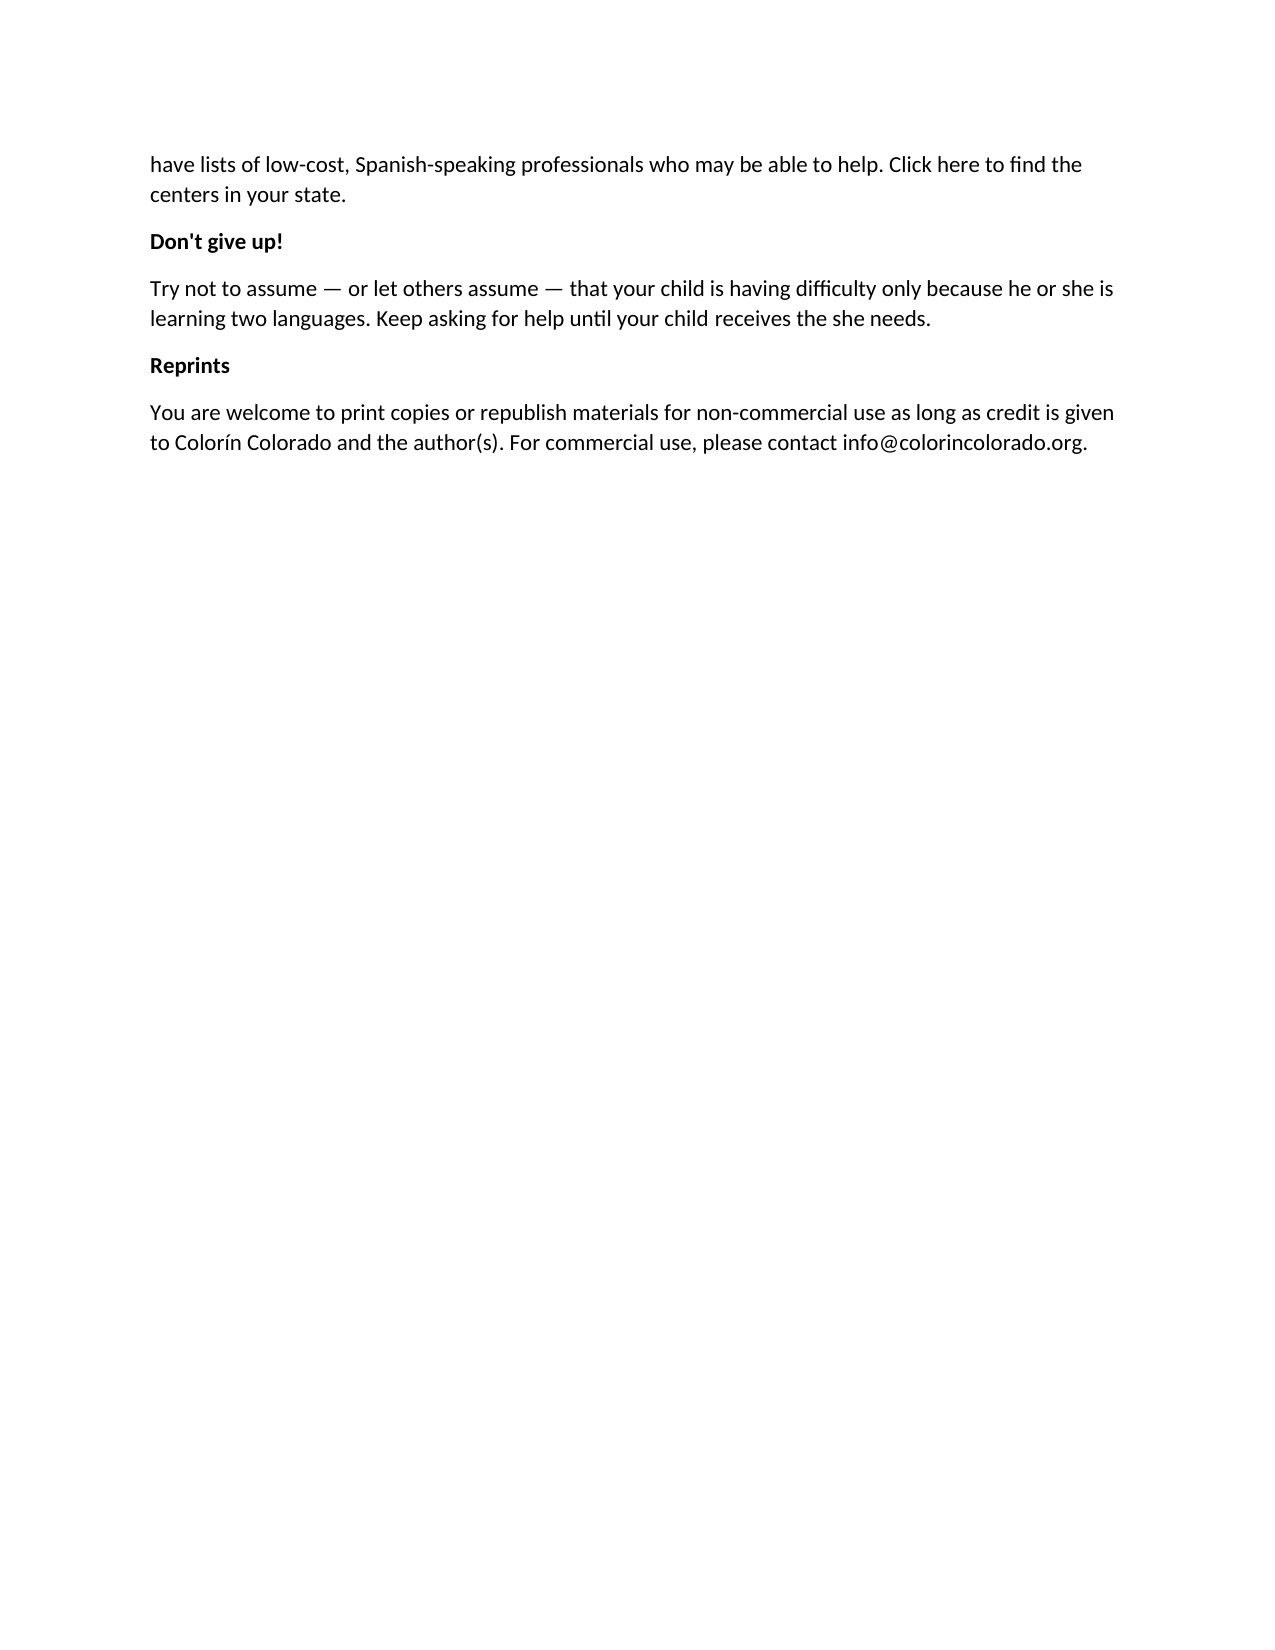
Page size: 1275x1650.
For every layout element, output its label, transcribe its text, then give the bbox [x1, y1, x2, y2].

text Reprints [150, 351, 1125, 379]
text Don't give up! [150, 227, 1125, 255]
text Try not to assume — or let others assume — that your child is having difficulty only because he or she is learning two languages. Keep asking for help until your child receives the she needs. [150, 274, 1125, 332]
text You are welcome to print copies or republish materials for non-commercial use as long as credit is given to Colorín Colorado and the author(s). For commercial use, please contact info@colorincolorado.org. [150, 398, 1125, 456]
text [150, 150, 1125, 208]
